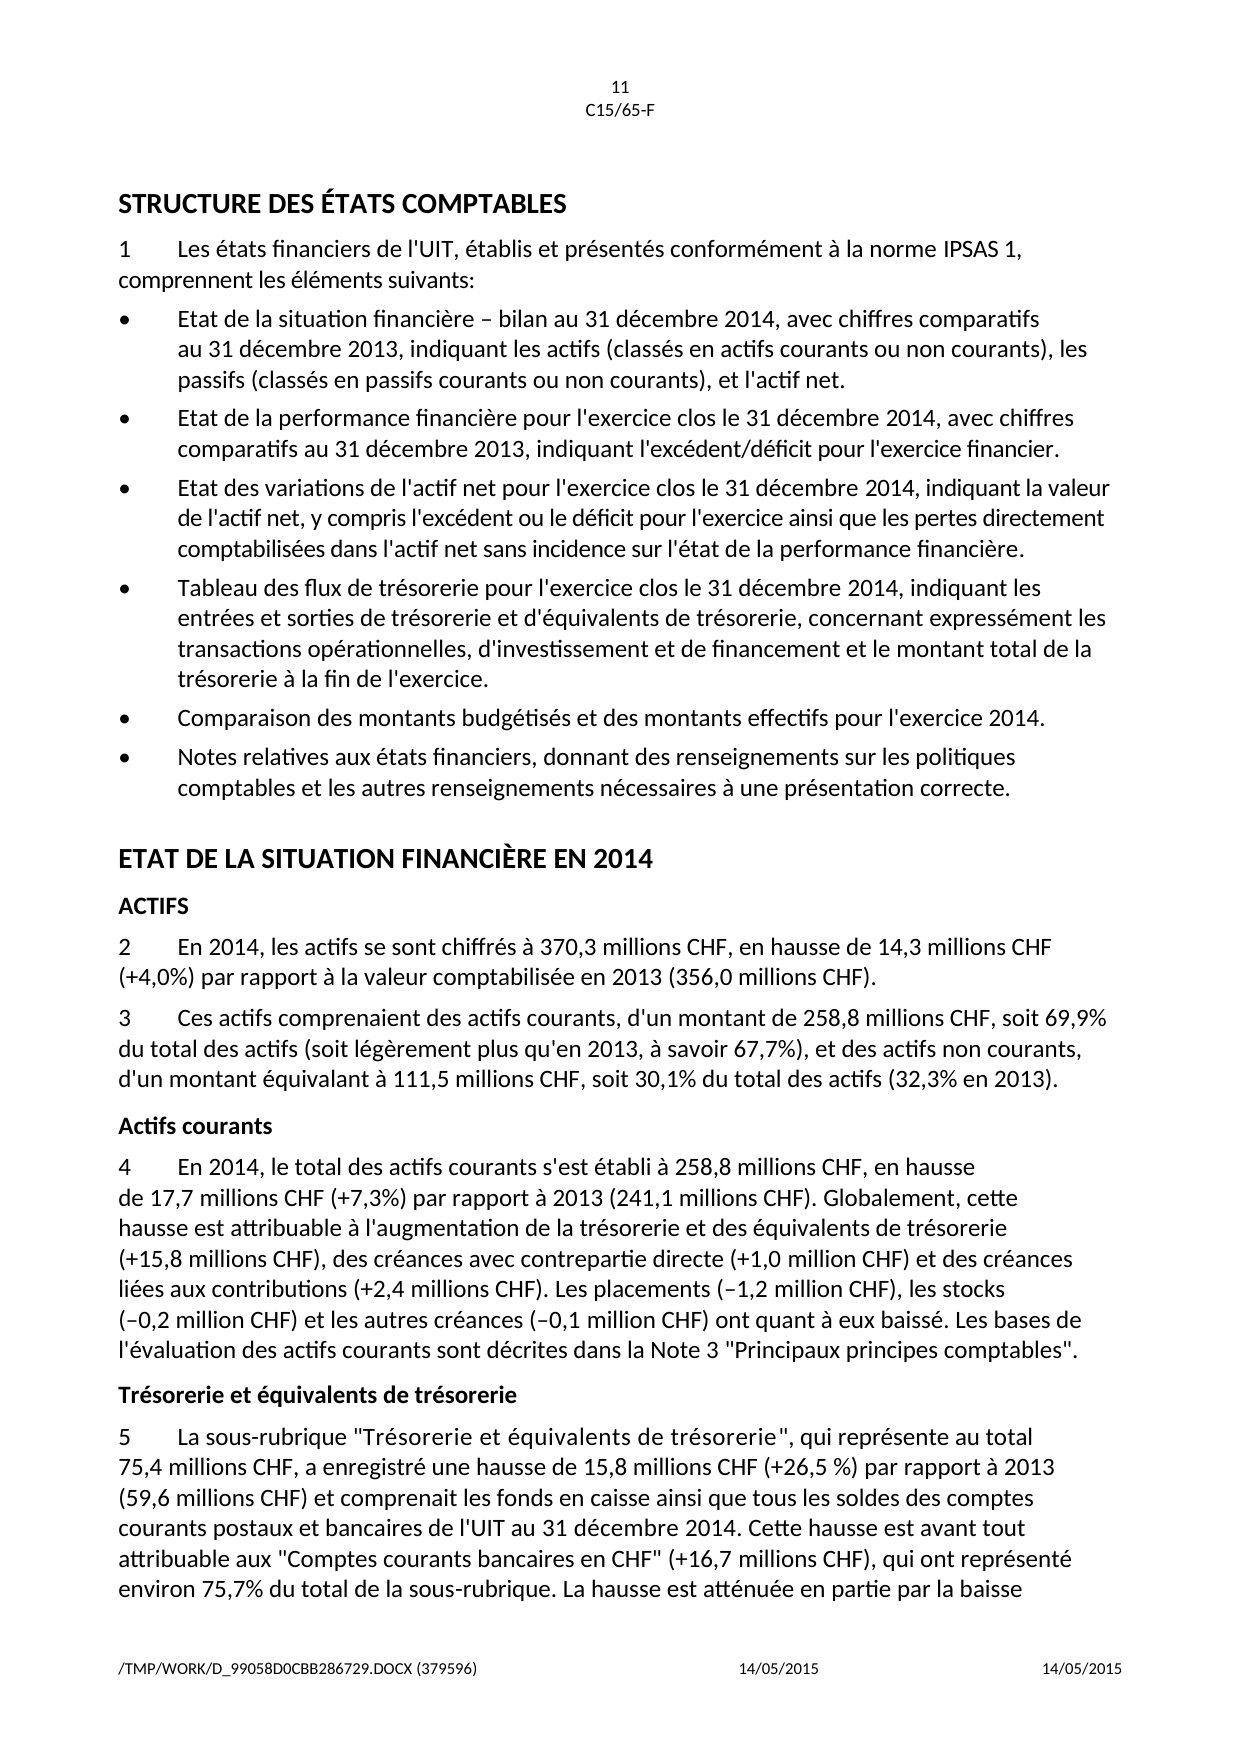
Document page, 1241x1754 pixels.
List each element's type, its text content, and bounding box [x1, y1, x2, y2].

text 3 Ces actifs comprenaient des actifs courants, d'un montant de 258,8 millions CHF, soit 69,9% du total des actifs (soit légèrement plus qu'en 2013, à savoir 67,7%), et des actifs non courants, d'un montant équivalant à 111,5 millions CHF, soit 30,1% du total des actifs (32,3% en 2013). [118, 1002, 1122, 1094]
text 4 En 2014, le total des actifs courants s'est établi à 258,8 millions CHF, en hausse de 17,7 millions CHF (+7,3%) par rapport à 2013 (241,1 millions CHF). Globalement, cette hausse est attribuable à l'augmentation de la trésorerie et des équivalents de trésorerie (+15,8 millions CHF), des créances avec contrepartie directe (+1,0 million CHF) et des créances liées aux contributions (+2,4 millions CHF). Les placements (–1,2 million CHF), les stocks (–0,2 million CHF) et les autres créances (–0,1 million CHF) ont quant à eux baissé. Les bases de l'évaluation des actifs courants sont décrites dans la Note 3 "Principaux principes comptables". [118, 1151, 1122, 1365]
subtitle STRUCTURE DES ÉTATS COMPTABLES [118, 185, 1122, 221]
text • Etat de la performance financière pour l'exercice clos le 31 décembre 2014, avec chiffres comparatifs au 31 décembre 2013, indiquant l'excédent/déficit pour l'exercice financier. [118, 403, 1122, 464]
text 2 En 2014, les actifs se sont chiffrés à 370,3 millions CHF, en hausse de 14,3 millions CHF (+4,0%) par rapport à la valeur comptabilisée en 2013 (356,0 millions CHF). [118, 931, 1122, 992]
subtitle Actifs courants [118, 1111, 1122, 1141]
subtitle Trésorerie et équivalents de trésorerie [118, 1380, 1122, 1410]
subtitle ACTIFS [118, 890, 1122, 920]
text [118, 1421, 1122, 1604]
text 1 Les états financiers de l'UIT, établis et présentés conformément à la norme IPSAS 1, comprennent les éléments suivants: [118, 233, 1122, 294]
text • Notes relatives aux états financiers, donnant des renseignements sur les politiques comptables et les autres renseignements nécessaires à une présentation correcte. [118, 741, 1122, 802]
text • Comparaison des montants budgétisés et des montants effectifs pour l'exercice 2014. [118, 702, 1122, 733]
subtitle ETAT DE LA SITUATION FINANCIÈRE EN 2014 [118, 840, 1122, 875]
text • Etat des variations de l'actif net pour l'exercice clos le 31 décembre 2014, indiquant la valeur de l'actif net, y compris l'excédent ou le déficit pour l'exercice ainsi que les pertes directement comptabilisées dans l'actif net sans incidence sur l'état de la performance financière. [118, 472, 1122, 563]
text • Tableau des flux de trésorerie pour l'exercice clos le 31 décembre 2014, indiquant les entrées et sorties de trésorerie et d'équivalents de trésorerie, concernant expressément les transactions opérationnelles, d'investissement et de financement et le montant total de la trésorerie à la fin de l'exercice. [118, 572, 1122, 694]
text • Etat de la situation financière – bilan au 31 décembre 2014, avec chiffres comparatifs au 31 décembre 2013, indiquant les actifs (classés en actifs courants ou non courants), les passifs (classés en passifs courants ou non courants), et l'actif net. [118, 303, 1122, 394]
